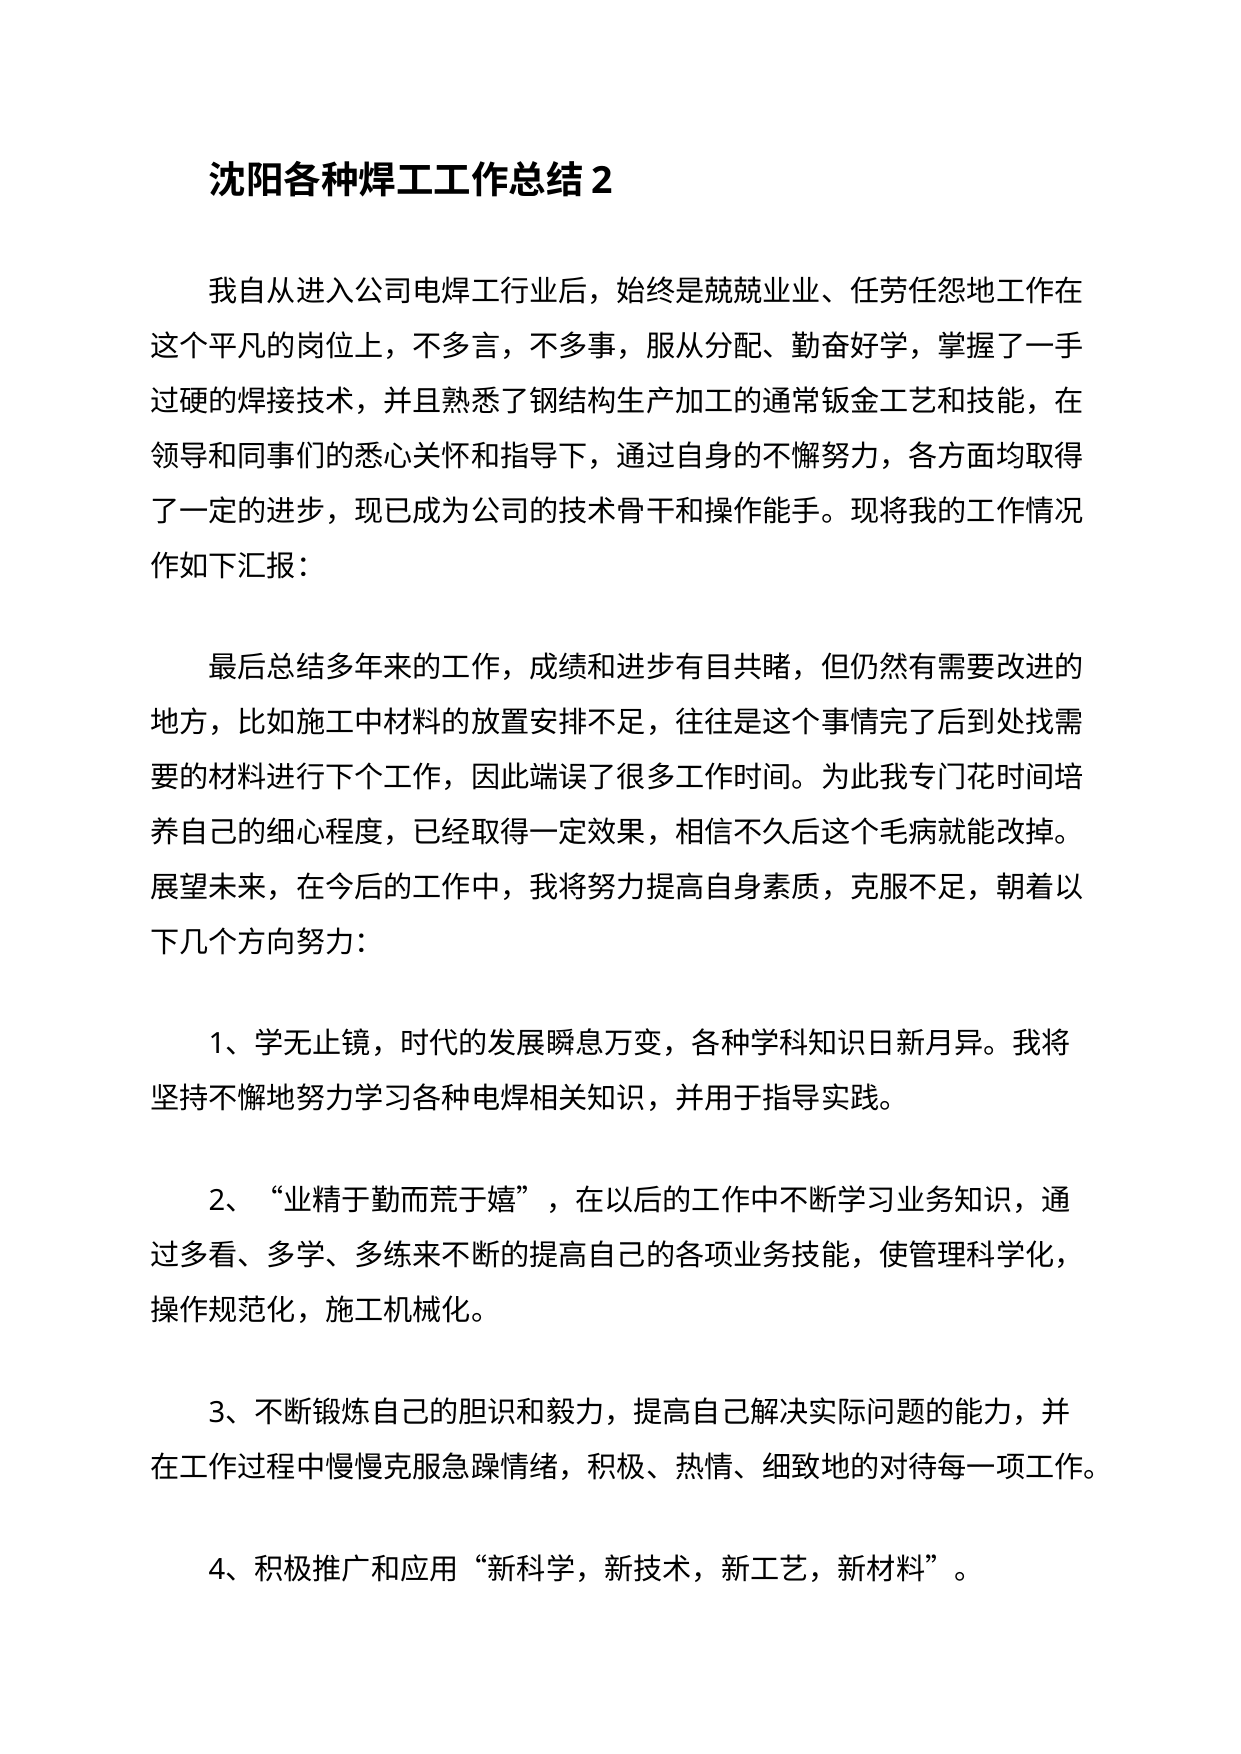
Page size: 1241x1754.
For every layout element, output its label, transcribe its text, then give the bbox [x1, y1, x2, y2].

text 3、不断锻炼自己的胆识和毅力，提高自己解决实际问题的能力，并在工作过程中慢慢克服急躁情绪，积极、热情、细致地的对待每一项工作。 [150, 1388, 1090, 1486]
text 2、“业精于勤而荒于嬉”，在以后的工作中不断学习业务知识，通过多看、多学、多练来不断的提高自己的各项业务技能，使管理科学化，操作规范化，施工机械化。 [150, 1177, 1090, 1329]
text 4、积极推广和应用“新科学，新技术，新工艺，新材料”。 [150, 1545, 1090, 1588]
text 1、学无止镜，时代的发展瞬息万变，各种学科知识日新月异。我将坚持不懈地努力学习各种电焊相关知识，并用于指导实践。 [150, 1020, 1090, 1117]
text 最后总结多年来的工作，成绩和进步有目共睹，但仍然有需要改进的地方，比如施工中材料的放置安排不足，往往是这个事情完了后到处找需要的材料进行下个工作，因此端误了很多工作时间。为此我专门花时间培养自己的细心程度，已经取得一定效果，相信不久后这个毛病就能改掉。展望未来，在今后的工作中，我将努力提高自身素质，克服不足，朝着以下几个方向努力： [150, 644, 1090, 961]
text 沈阳各种焊工工作总结2 [150, 150, 1090, 204]
text 我自从进入公司电焊工行业后，始终是兢兢业业、任劳任怨地工作在这个平凡的岗位上，不多言，不多事，服从分配、勤奋好学，掌握了一手过硬的焊接技术，并且熟悉了钢结构生产加工的通常钣金工艺和技能，在领导和同事们的悉心关怀和指导下，通过自身的不懈努力，各方面均取得了一定的进步，现已成为公司的技术骨干和操作能手。现将我的工作情况作如下汇报： [150, 268, 1090, 584]
